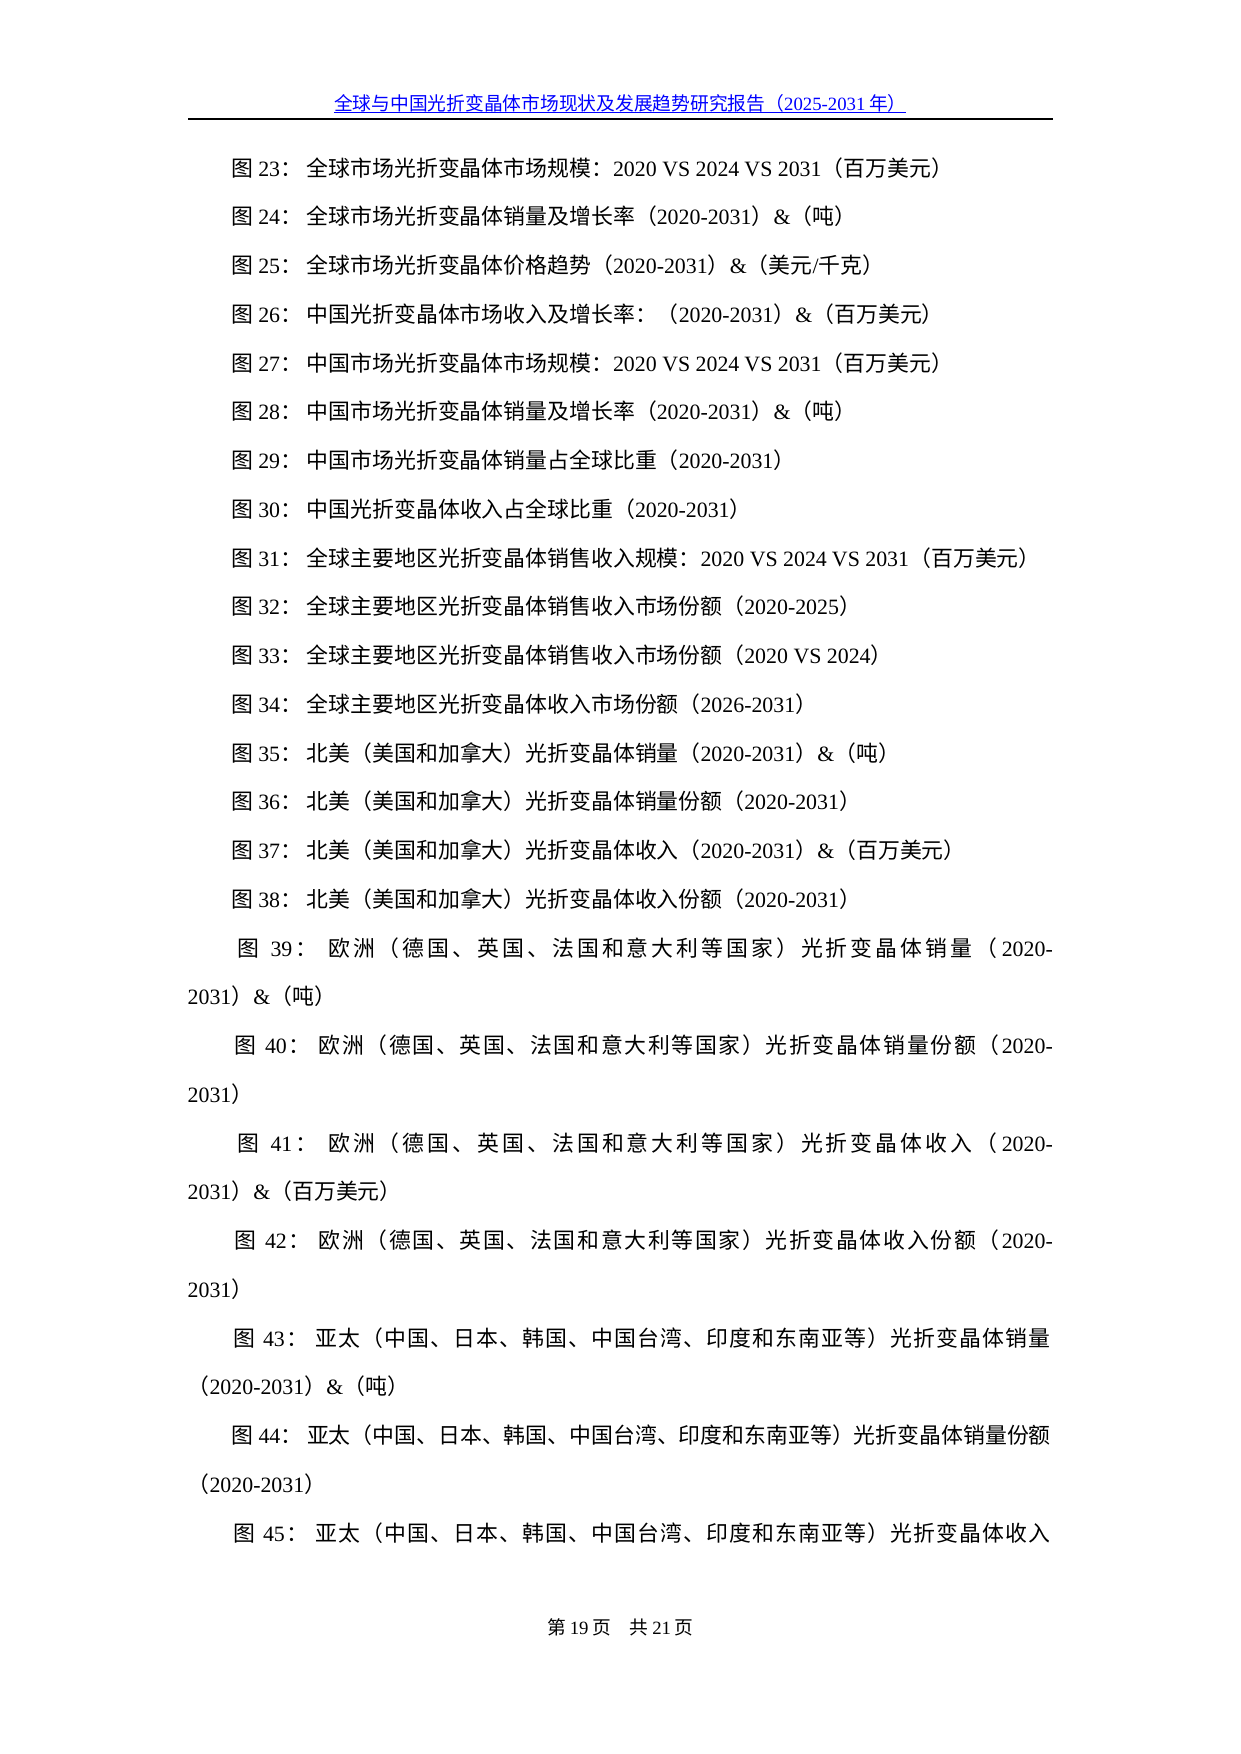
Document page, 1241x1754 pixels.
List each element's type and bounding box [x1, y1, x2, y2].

text [187, 150, 1053, 1548]
